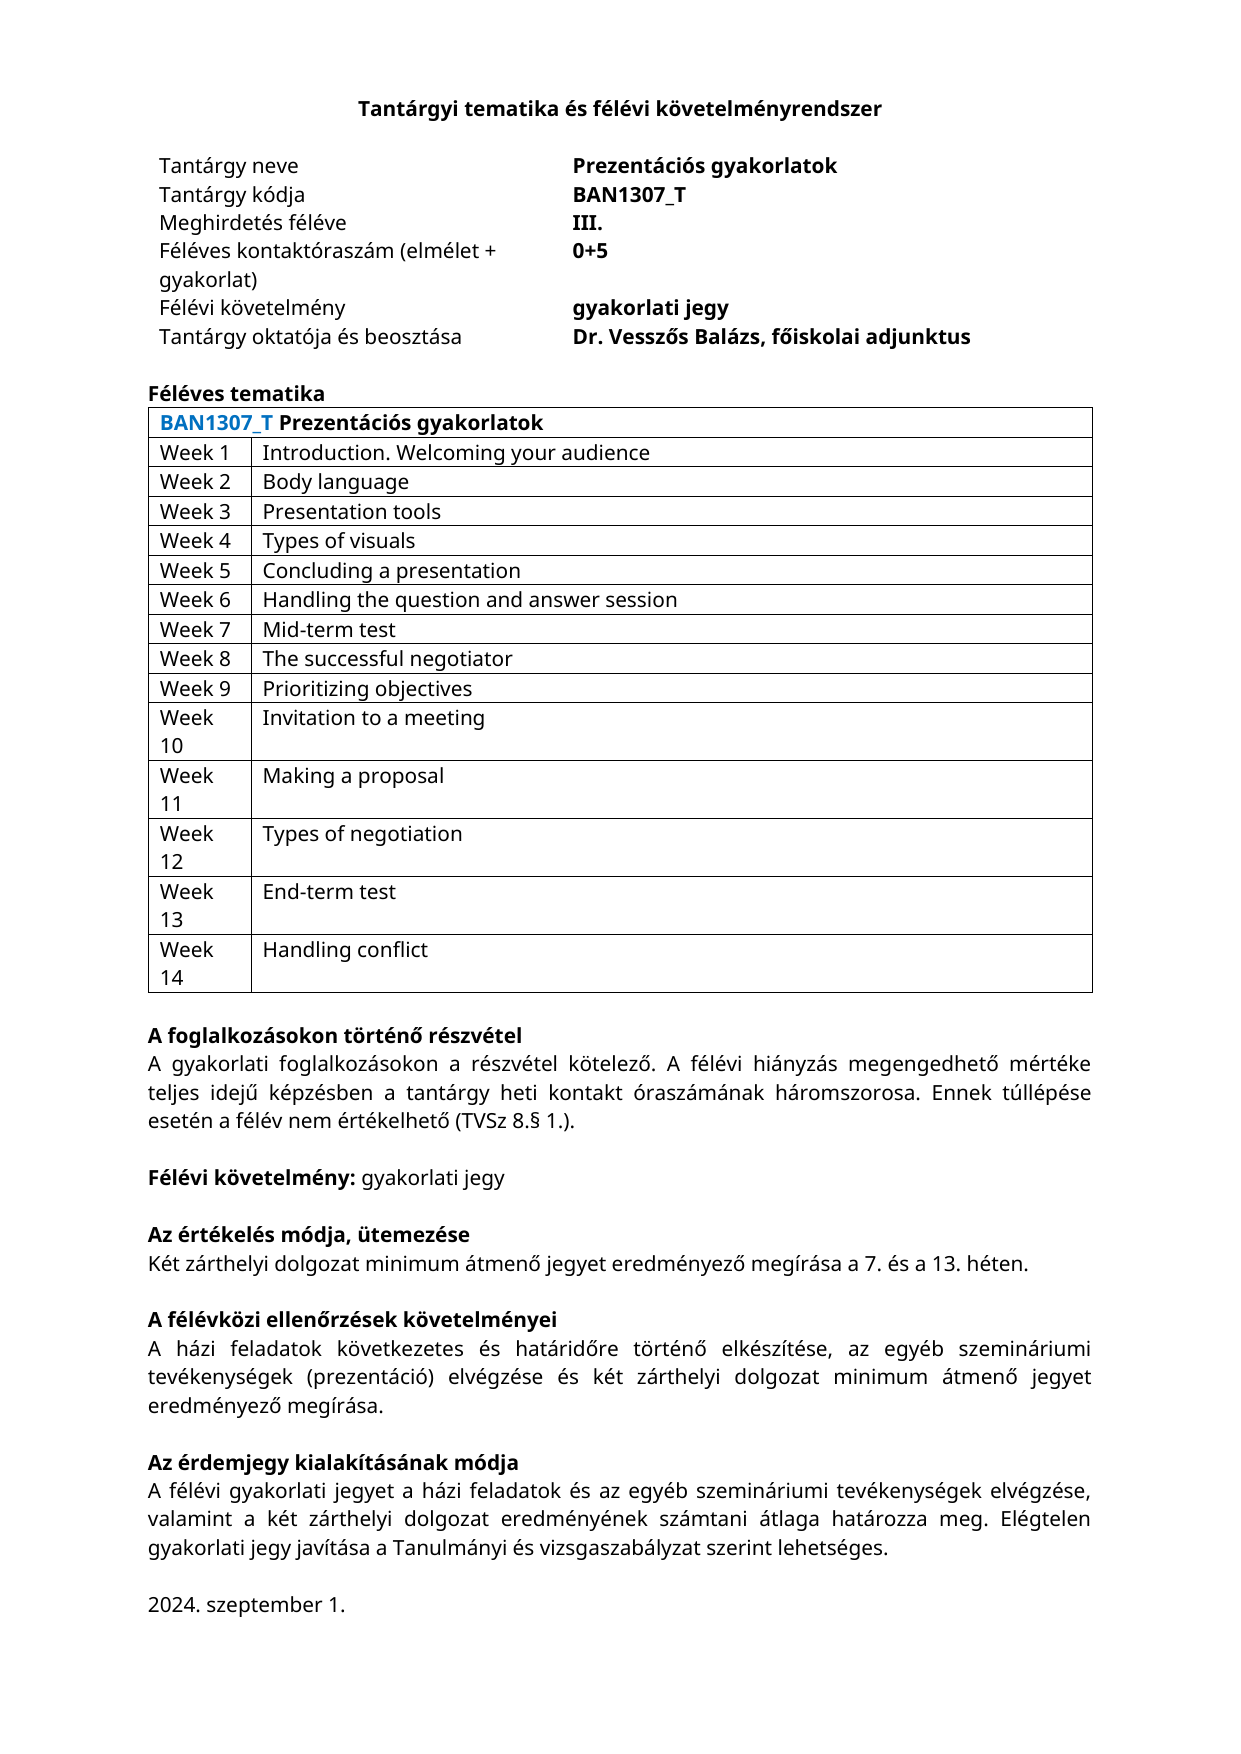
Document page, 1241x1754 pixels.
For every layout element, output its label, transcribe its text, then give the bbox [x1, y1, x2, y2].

text Félévi követelmény: gyakorlati jegy [148, 1163, 1092, 1192]
text A félévközi ellenőrzések követelményei [148, 1306, 1092, 1334]
table_cell Invitation to a meeting [252, 703, 1092, 760]
text 2024. szeptember 1. [148, 1590, 1092, 1618]
text Két zárthelyi dolgozat minimum átmenő jegyet eredményező megírása a 7. és a 13. héten. [148, 1249, 1092, 1277]
table_cell BAN1307_T [561, 180, 1092, 208]
table_cell Félévi követelmény [148, 294, 561, 322]
table_cell Week 7 [149, 615, 251, 643]
text Az értékelés módja, ütemezése [148, 1220, 1092, 1249]
table_header BAN1307_T Prezentációs gyakorlatok [149, 408, 1092, 437]
table_cell Presentation tools [252, 497, 1092, 525]
table_cell Week 13 [149, 877, 251, 934]
table_cell Mid-term test [252, 615, 1092, 643]
table_cell The successful negotiator [252, 644, 1092, 673]
text A félévi gyakorlati jegyet a házi feladatok és az egyéb szemináriumi tevékenységek elvégzése, valamint a két zárthelyi dolgozat eredményének számtani átlaga határozza meg. Elégtelen gyakorlati jegy javítása a Tanulmányi és vizsgaszabályzat szerint lehetséges. [148, 1476, 1092, 1561]
table_cell Introduction. Welcoming your audience [252, 438, 1092, 466]
text A foglalkozásokon történő részvétel [148, 1021, 1092, 1049]
table_cell Week 9 [149, 674, 251, 702]
table_cell Week 14 [149, 935, 251, 992]
text A házi feladatok következetes és határidőre történő elkészítése, az egyéb szemináriumi tevékenységek (prezentáció) elvégzése és két zárthelyi dolgozat minimum átmenő jegyet eredményező megírása. [148, 1334, 1092, 1419]
text A gyakorlati foglalkozásokon a részvétel kötelező. A félévi hiányzás megengedhető mértéke teljes idejű képzésben a tantárgy heti kontakt óraszámának háromszorosa. Ennek túllépése esetén a félév nem értékelhető (TVSz 8.§ 1.). [148, 1049, 1092, 1135]
table_cell End-term test [252, 877, 1092, 934]
table_header Tantárgy neve [148, 151, 561, 180]
text Féléves tematika [148, 379, 1092, 407]
table_cell Week 10 [149, 703, 251, 760]
table_cell Handling conflict [252, 935, 1092, 992]
table_cell Week 5 [149, 556, 251, 584]
table_cell Week 4 [149, 526, 251, 555]
table_cell Meghirdetés féléve [148, 208, 561, 237]
table_cell Making a proposal [252, 761, 1092, 818]
table_cell Week 2 [149, 467, 251, 496]
table_cell Handling the question and answer session [252, 585, 1092, 614]
table_cell Types of negotiation [252, 819, 1092, 876]
table_cell Body language [252, 467, 1092, 496]
table_cell Week 6 [149, 585, 251, 614]
table_cell Concluding a presentation [252, 556, 1092, 584]
table_cell Week 11 [149, 761, 251, 818]
table_cell Week 3 [149, 497, 251, 525]
table_cell 0+5 [561, 237, 1092, 293]
table_cell Week 12 [149, 819, 251, 876]
table_cell Week 8 [149, 644, 251, 673]
table_cell Prioritizing objectives [252, 674, 1092, 702]
table_cell gyakorlati jegy [561, 294, 1092, 322]
text Az érdemjegy kialakításának módja [148, 1448, 1092, 1476]
table_cell Tantárgy oktatója és beosztása [148, 322, 561, 350]
table_cell III. [561, 208, 1092, 237]
text Tantárgyi tematika és félévi követelményrendszer [148, 94, 1092, 123]
table_cell Types of visuals [252, 526, 1092, 555]
table_header Prezentációs gyakorlatok [561, 151, 1092, 180]
table_cell Week 1 [149, 438, 251, 466]
table_cell Dr. Vesszős Balázs, főiskolai adjunktus [561, 322, 1092, 350]
table_cell Féléves kontaktóraszám (elmélet + gyakorlat) [148, 237, 561, 293]
table_cell Tantárgy kódja [148, 180, 561, 208]
